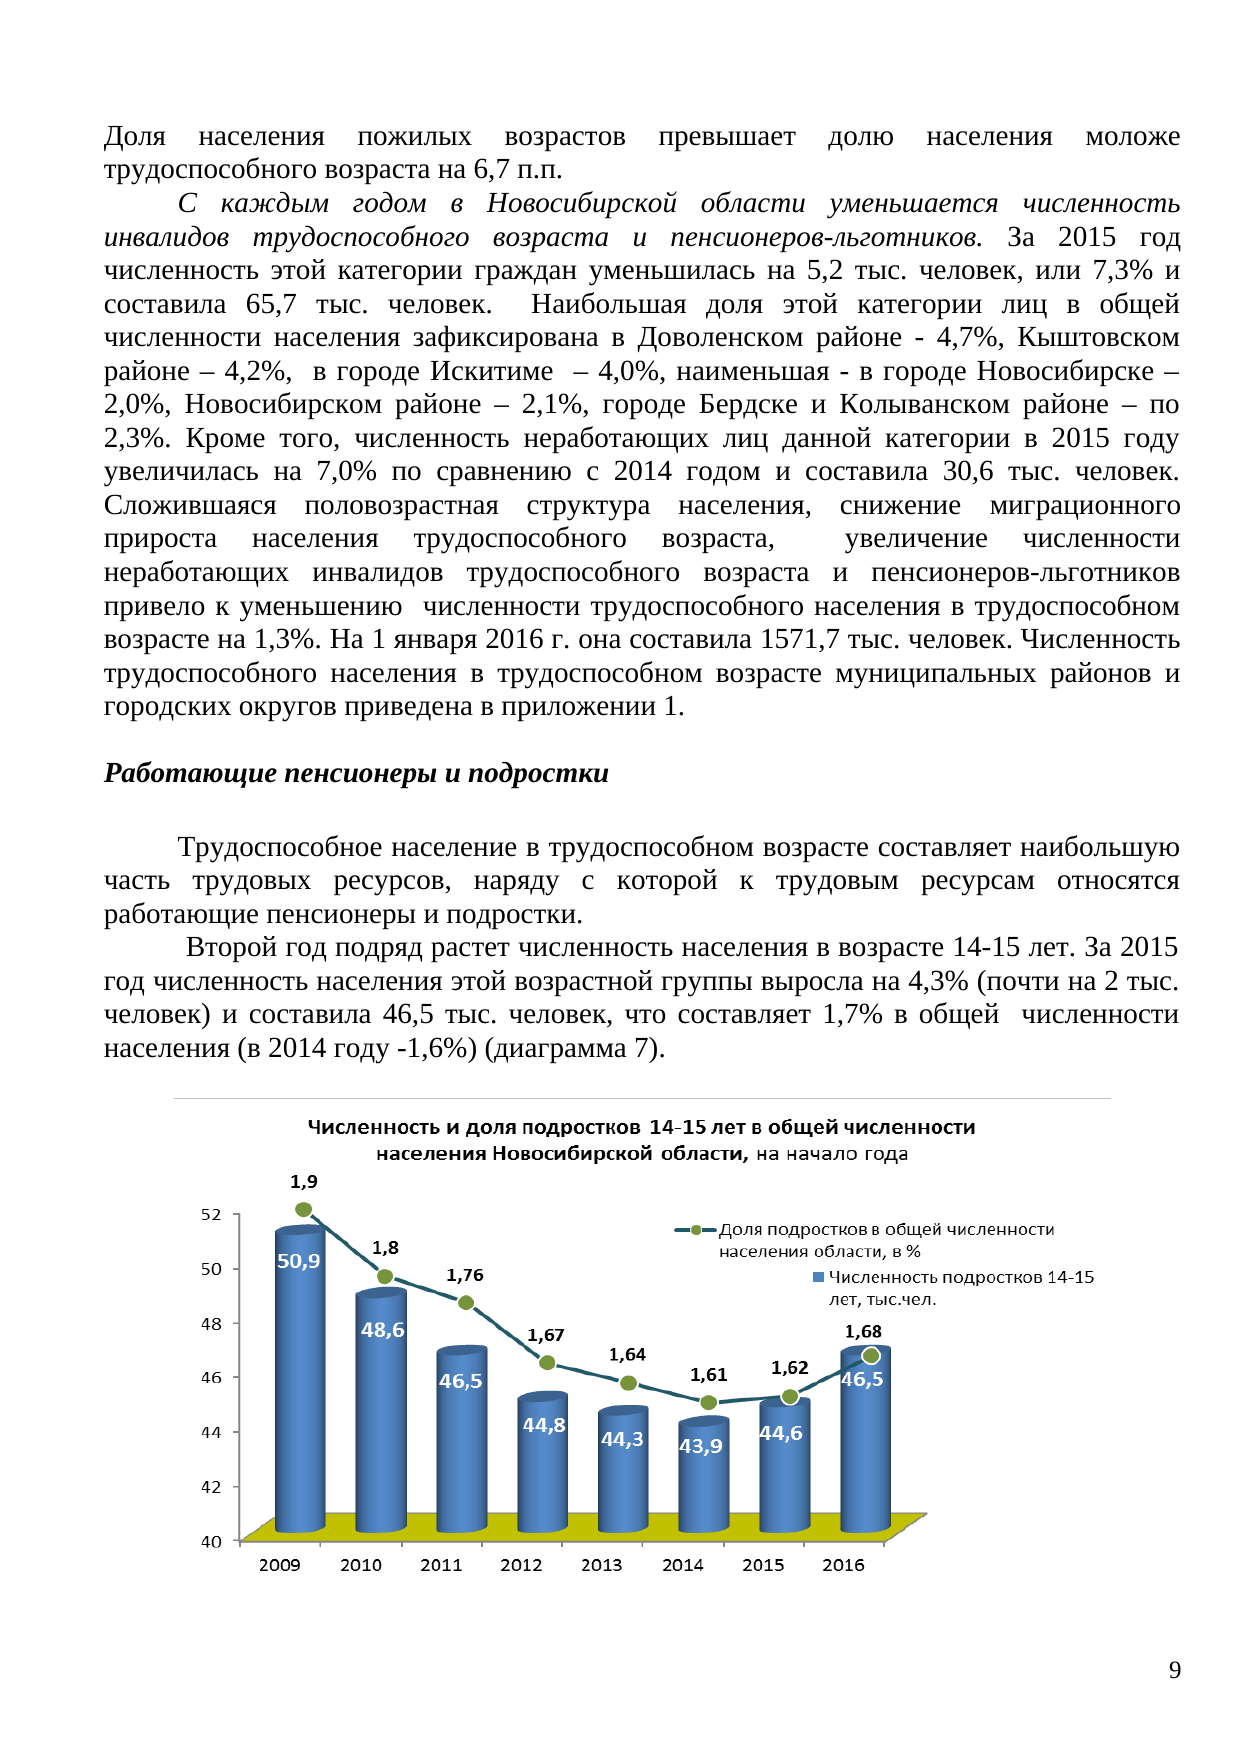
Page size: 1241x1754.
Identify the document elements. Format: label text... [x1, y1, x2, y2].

text С каждым годом в Новосибирской области уменьшается численность инвалидов трудоспособного возраста и пенсионеров-льготников. За 2015 год численность этой категории граждан уменьшилась на 5,2 тыс. человек, или 7,3% и составила 65,7 тыс. человек. Наибольшая доля этой категории лиц в общей численности населения зафиксирована в Доволенском районе - 4,7%, Кыштовском районе – 4,2%, в городе Искитиме – 4,0%, наименьшая - в городе Новосибирске – 2,0%, Новосибирском районе – 2,1%, городе Бердске и Колыванском районе – по 2,3%. Кроме того, численность неработающих лиц данной категории в 2015 году увеличилась на 7,0% по сравнению с 2014 годом и составила 30,6 тыс. человек. Сложившаяся половозрастная структура населения, снижение миграционного прироста населения трудоспособного возраста, увеличение численности неработающих инвалидов трудоспособного возраста и пенсионеров-льготников привело к уменьшению численности трудоспособного населения в трудоспособном возрасте на 1,3%. На 1 января 2016 г. она составила 1571,7 тыс. человек. Численность трудоспособного населения в трудоспособном возрасте муниципальных районов и городских округов приведена в приложении 1. [103, 185, 1181, 722]
text Работающие пенсионеры и подростки [103, 755, 1181, 789]
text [103, 118, 1181, 185]
text Трудоспособное население в трудоспособном возрасте составляет наибольшую часть трудовых ресурсов, наряду с которой к трудовым ресурсам относятся работающие пенсионеры и подростки. [103, 829, 1181, 929]
text Второй год подряд растет численность населения в возрасте 14-15 лет. За 2015 год численность населения этой возрастной группы выросла на 4,3% (почти на 2 тыс. человек) и составила 46,5 тыс. человек, что составляет 1,7% в общей численности населения (в 2014 году -1,6%) (диаграмма 7). [103, 929, 1181, 1063]
picture [173, 1091, 1111, 1592]
